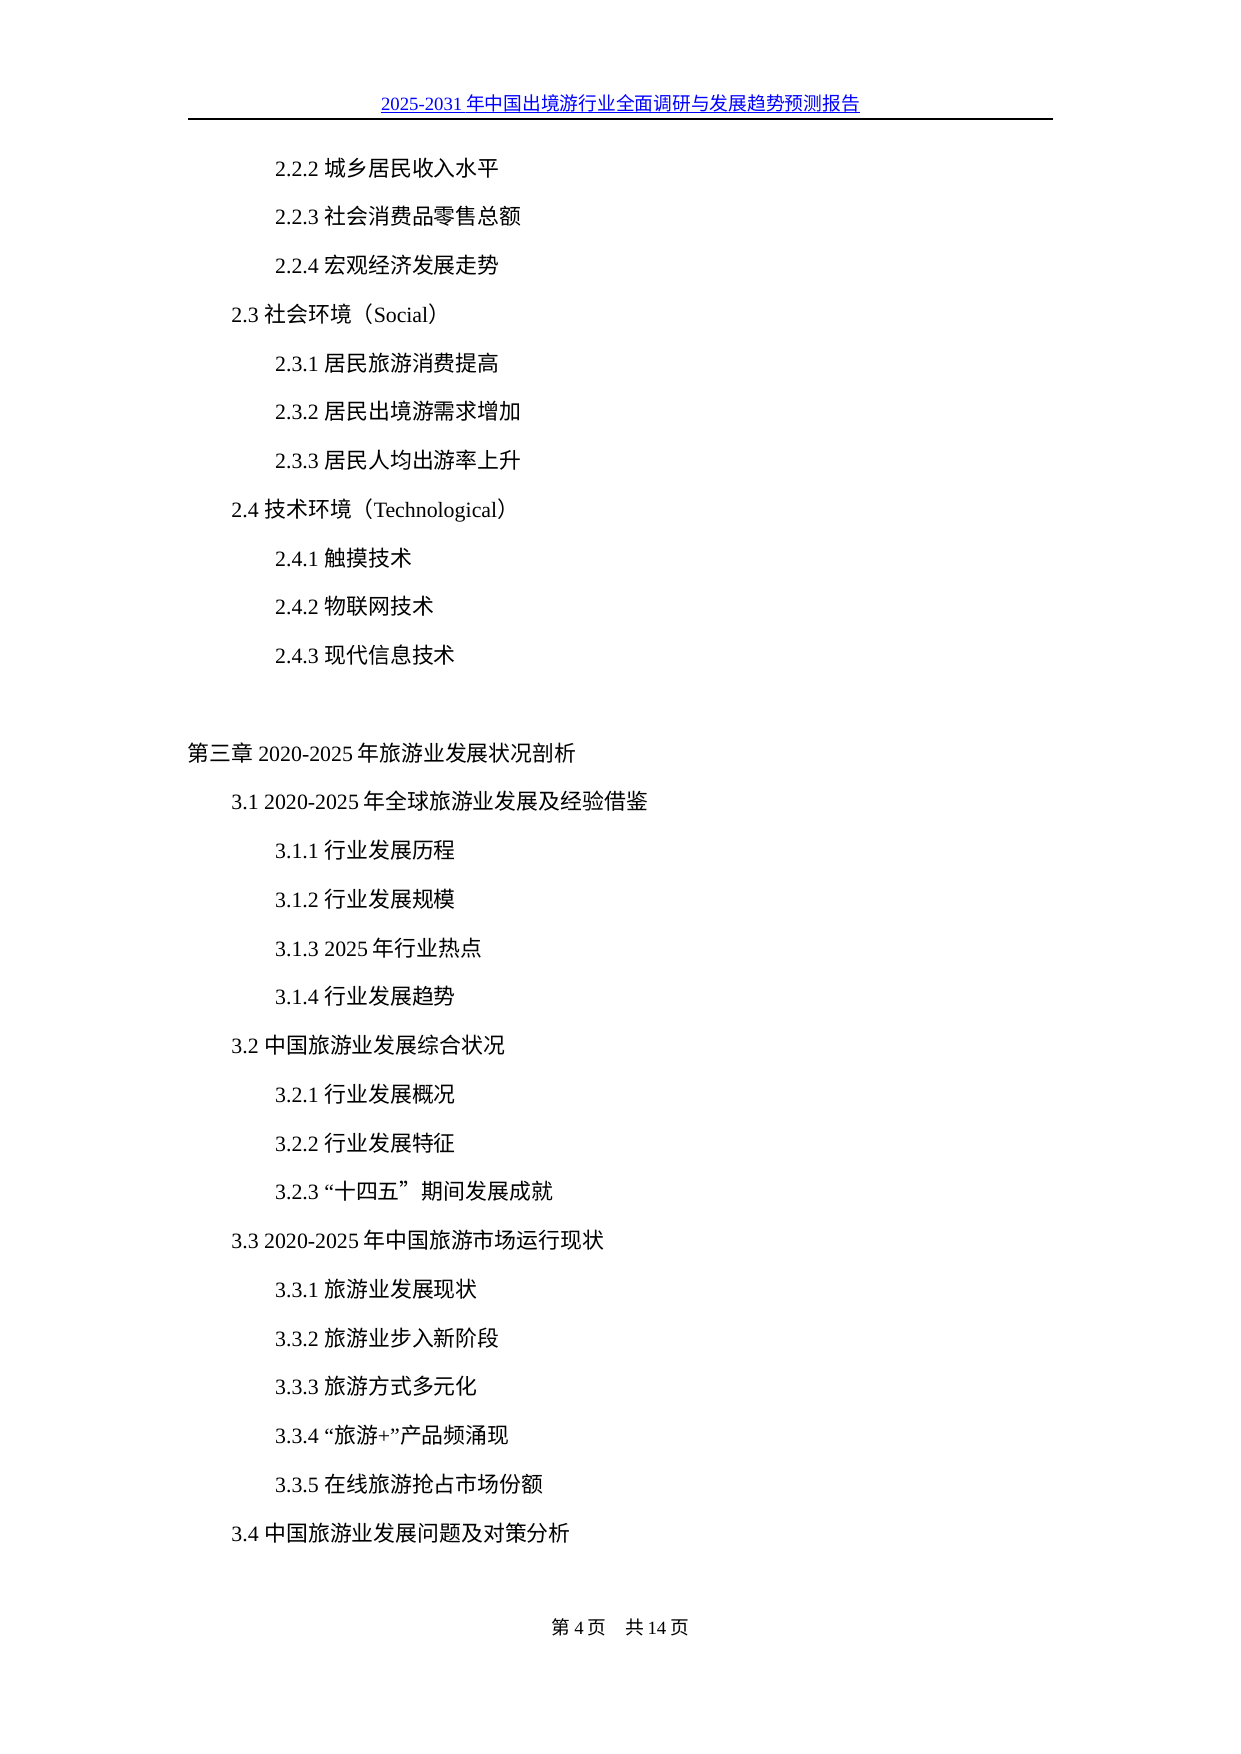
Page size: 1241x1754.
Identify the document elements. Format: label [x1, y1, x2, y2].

text [187, 150, 1053, 1548]
